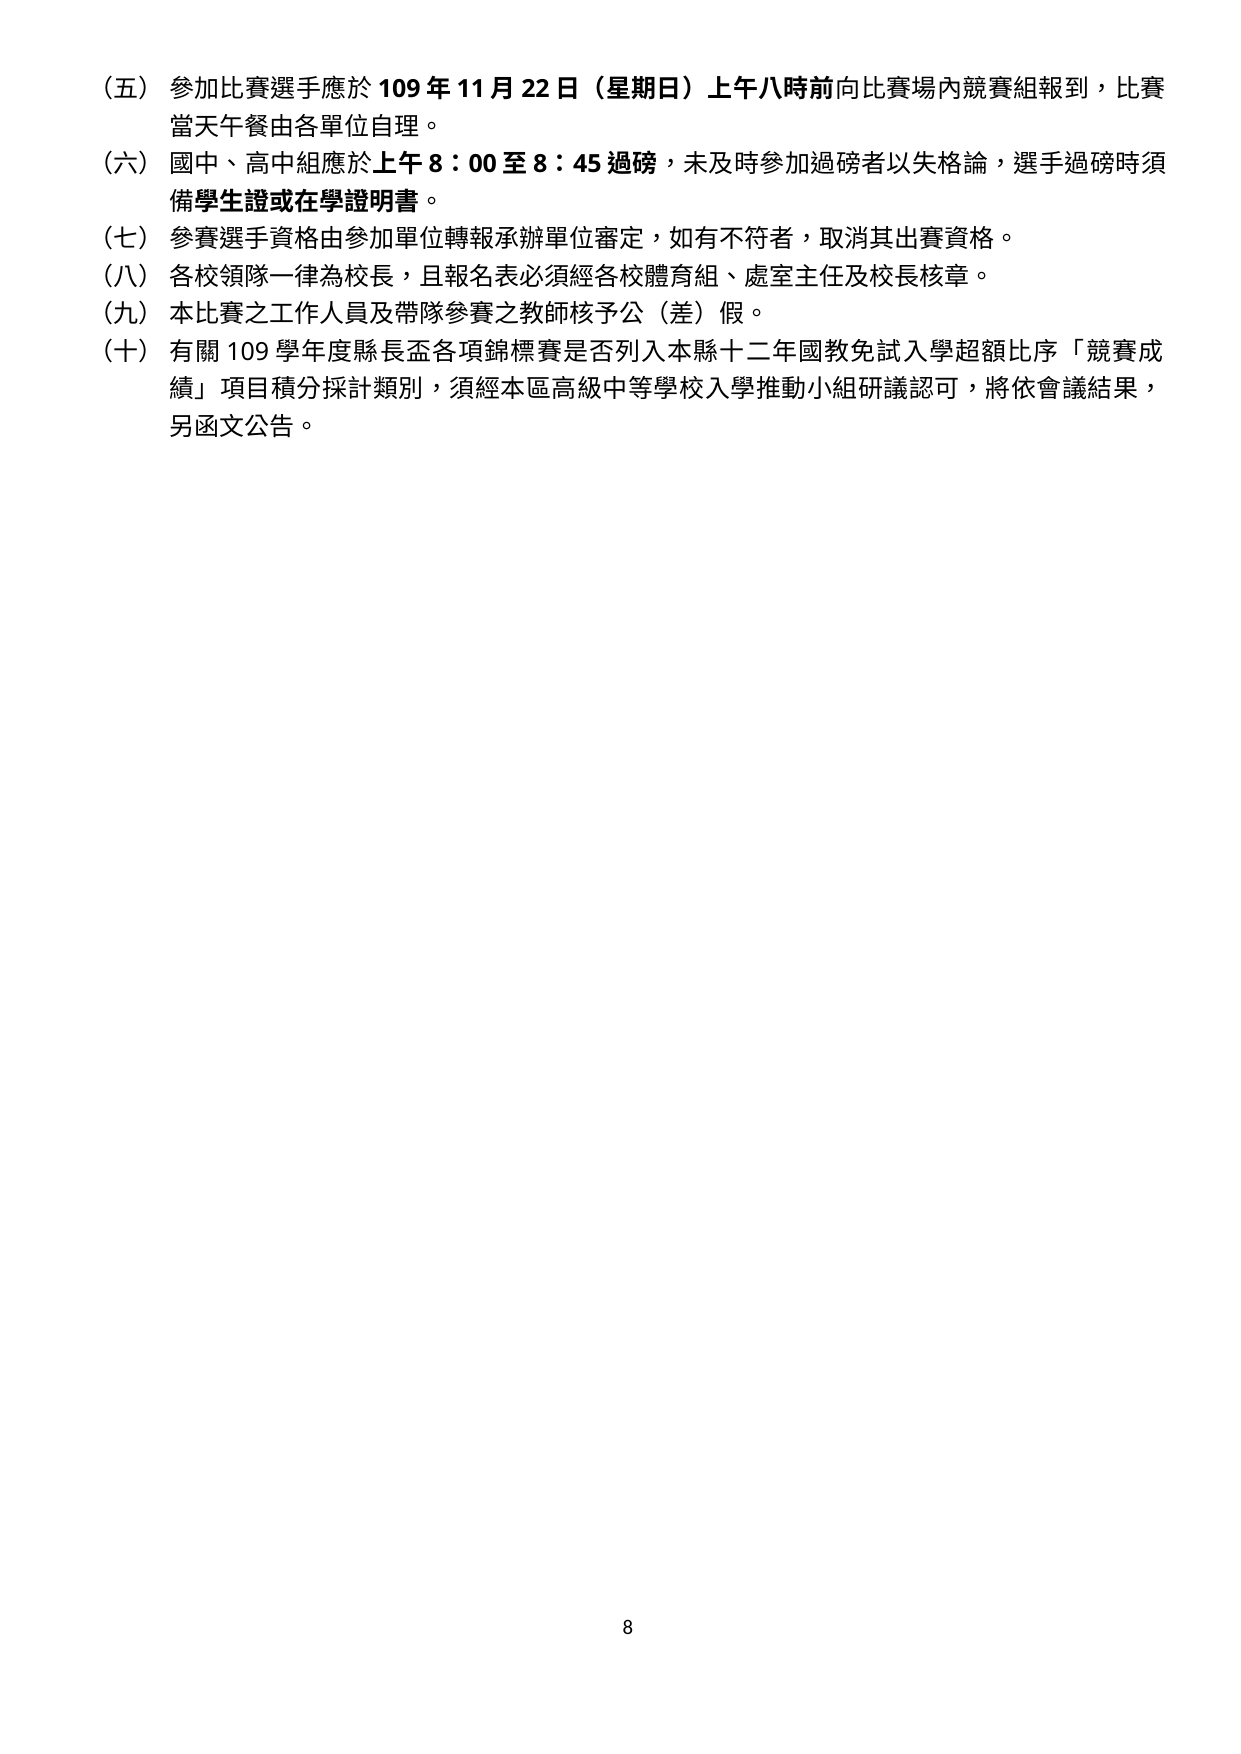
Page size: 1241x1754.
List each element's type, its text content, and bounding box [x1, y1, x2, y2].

list 參賽選手資格由參加單位轉報承辦單位審定，如有不符者，取消其出賽資格。 [89, 218, 1167, 256]
list 各校領隊一律為校長，且報名表必須經各校體育組、處室主任及校長核章。 [89, 256, 1167, 293]
list 參加比賽選手應於109年11月22日（星期日）上午八時前向比賽場內競賽組報到，比賽當天午餐由各單位自理。 [89, 68, 1167, 143]
list 本比賽之工作人員及帶隊參賽之教師核予公（差）假。 [89, 293, 1167, 331]
list 國中、高中組應於上午8：00至8：45過磅，未及時參加過磅者以失格論，選手過磅時須備學生證或在學證明書。 [89, 143, 1167, 218]
list 有關109學年度縣長盃各項錦標賽是否列入本縣十二年國教免試入學超額比序「競賽成績」項目積分採計類別，須經本區高級中等學校入學推動小組研議認可，將依會議結果，另函文公告。 [89, 331, 1167, 443]
